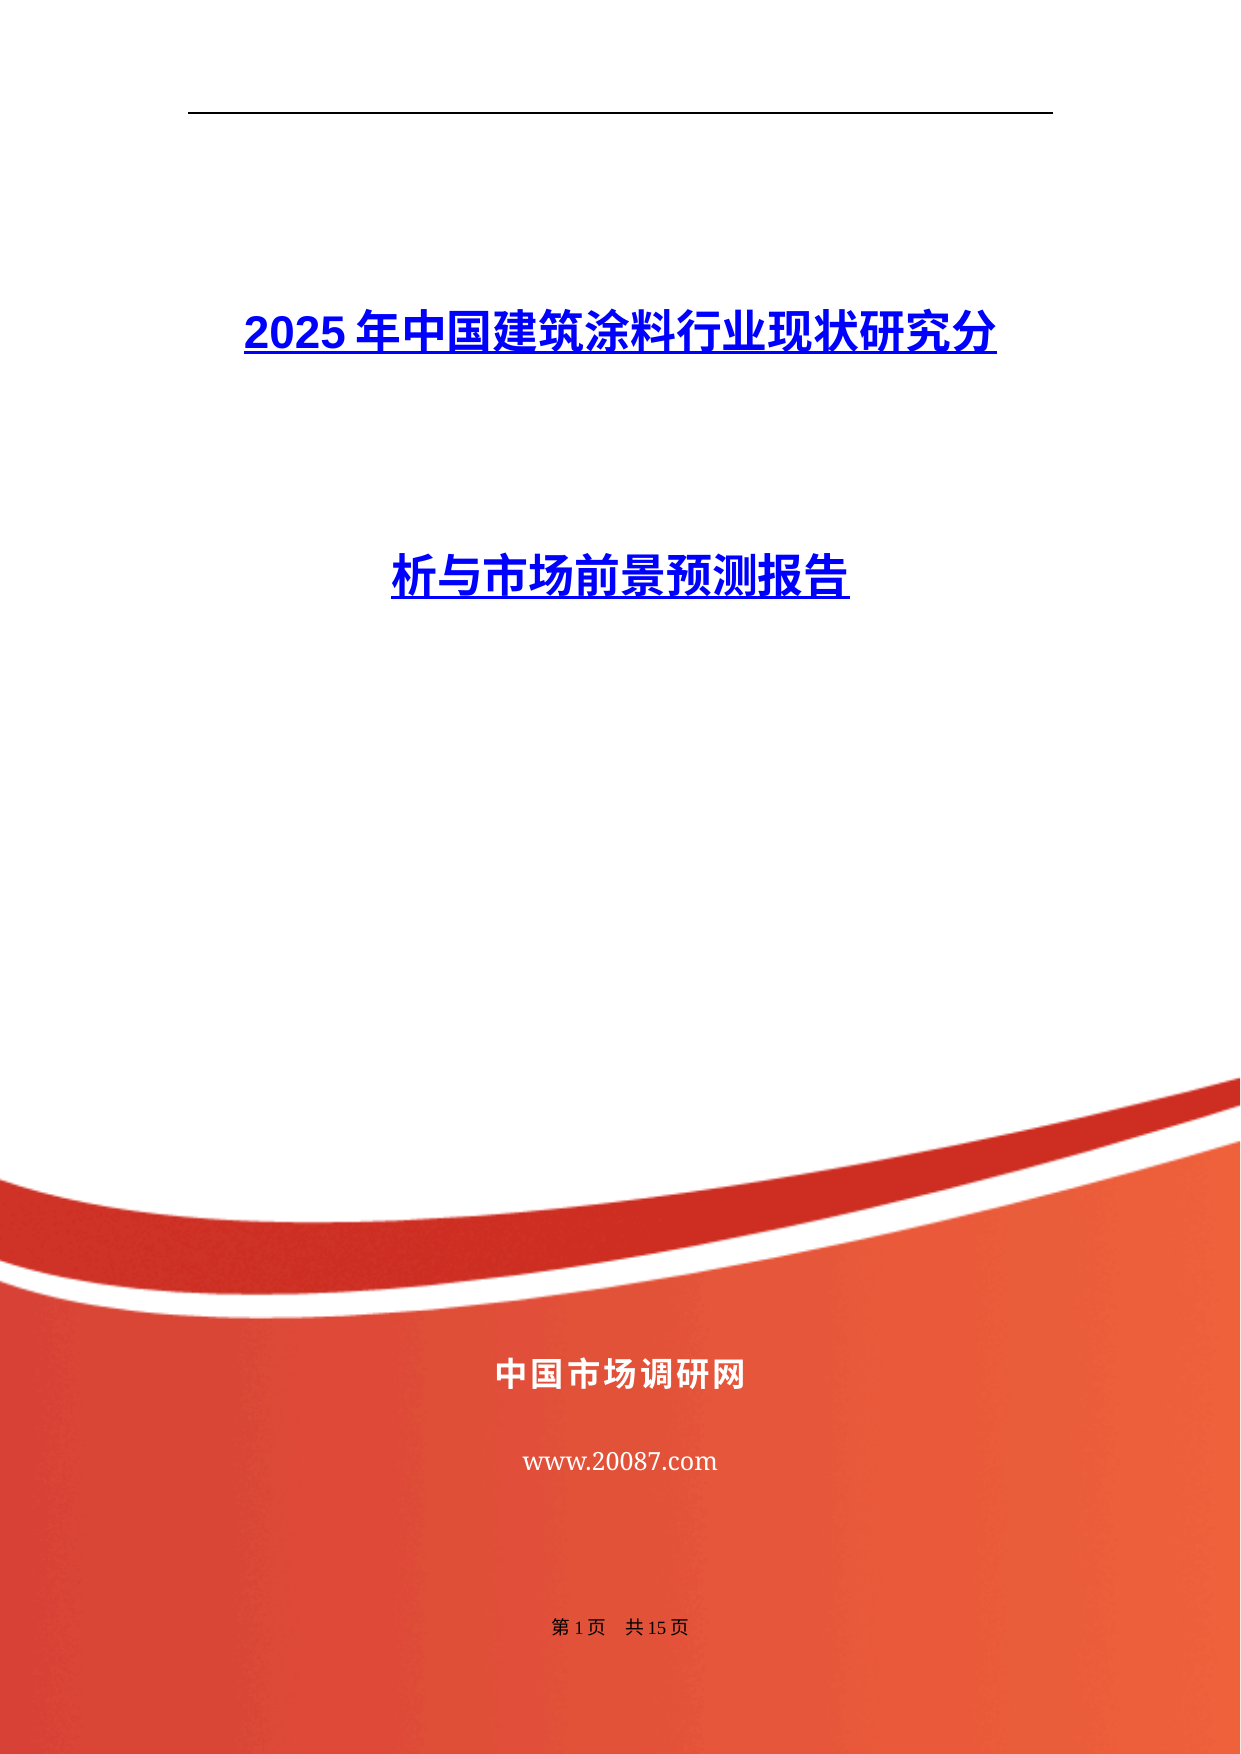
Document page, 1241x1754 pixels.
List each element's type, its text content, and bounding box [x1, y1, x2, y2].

picture [0, 1006, 1241, 1754]
table_header 2025年中国建筑涂料行业现状研究分析与市场前景预测报告 [188, 207, 1053, 773]
text www.20087.com [187, 1428, 1053, 1493]
subtitle 中国市场调研网 [187, 1339, 1053, 1404]
